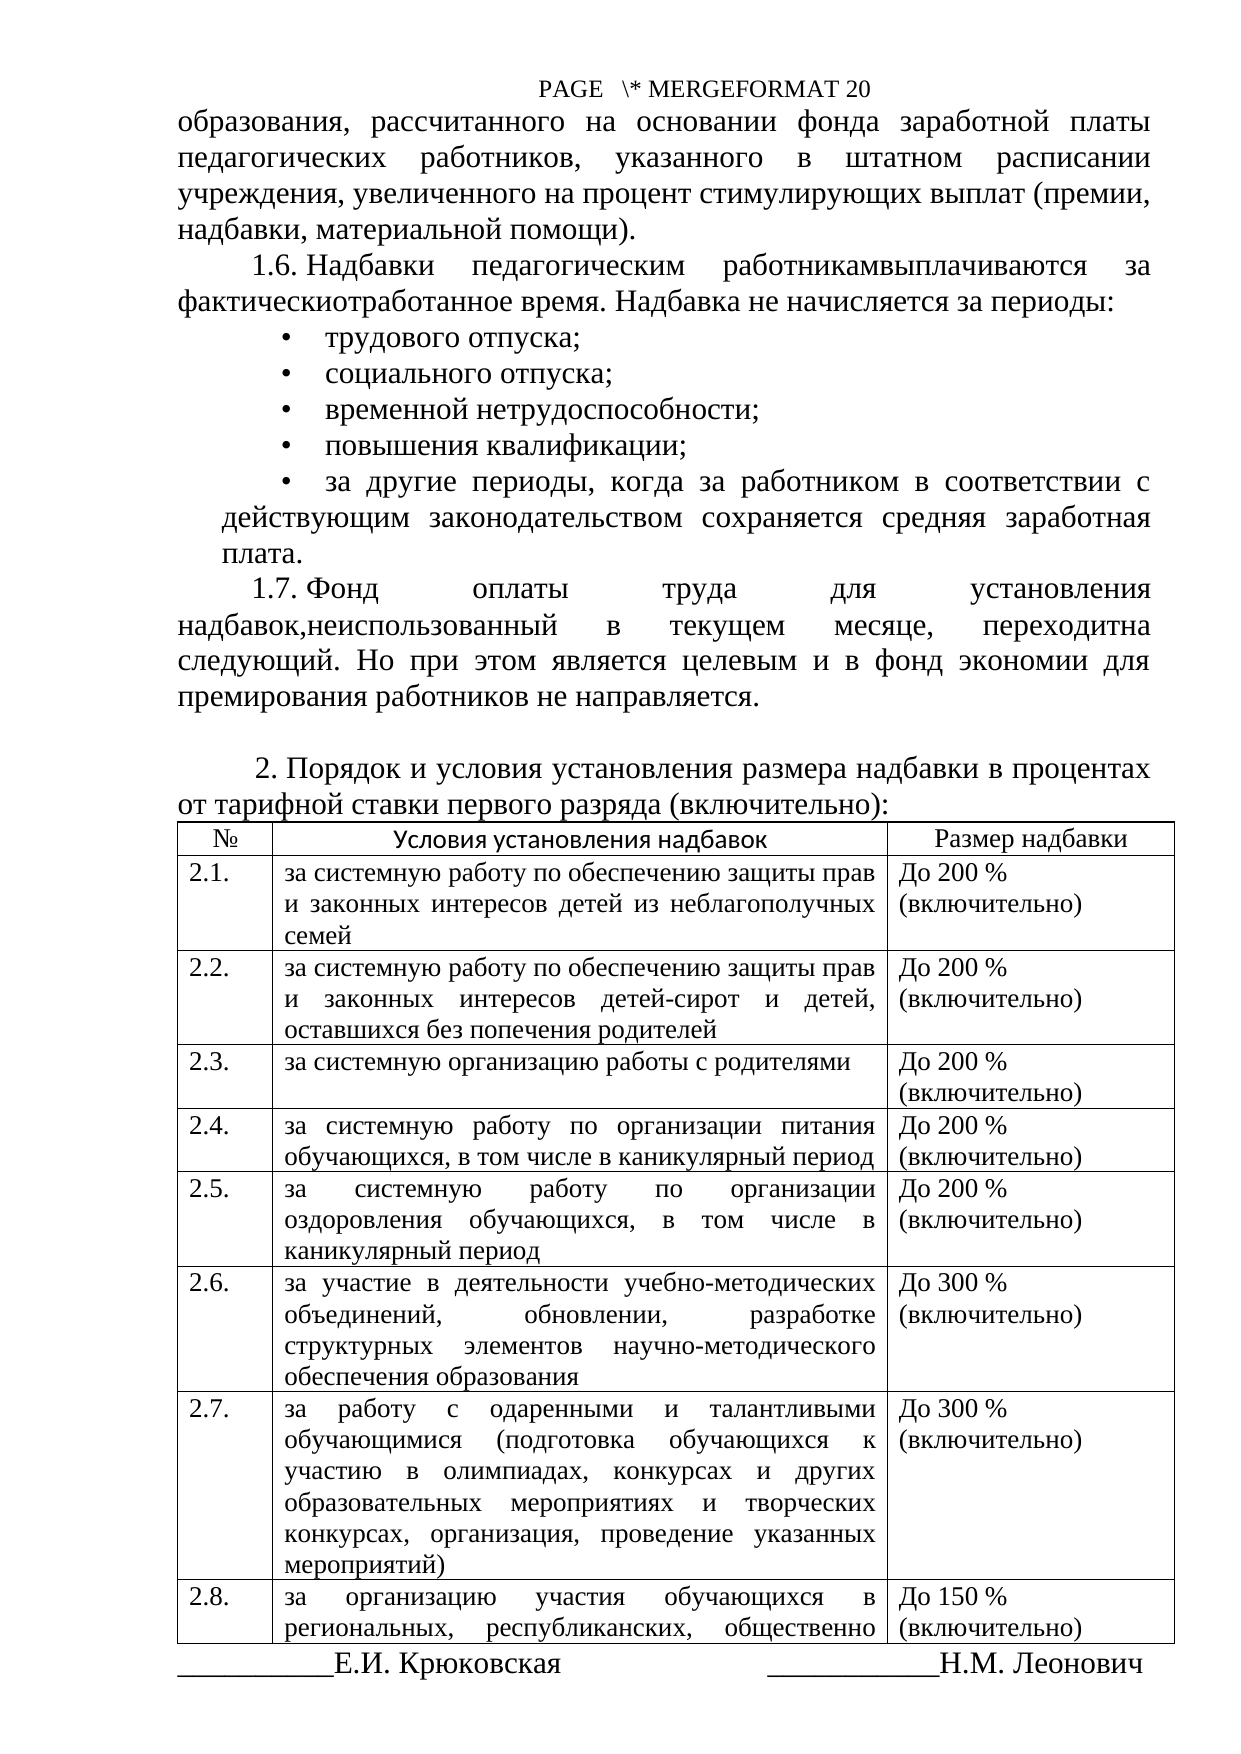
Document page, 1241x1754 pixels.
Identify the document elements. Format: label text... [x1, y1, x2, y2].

text 2. Порядок и условия установления размера надбавки в процентах от тарифной ставки первого разряда (включительно): [177, 749, 1152, 821]
table_cell До 200 % (включительно) [888, 856, 1174, 950]
list повышения квалификации; [222, 426, 1152, 462]
table_cell 2.3. [178, 1045, 272, 1108]
table_cell 2.8. [178, 1580, 272, 1642]
table_cell 2.7. [178, 1392, 272, 1579]
table_cell за работу с одаренными и талантливыми обучающимися (подготовка обучающихся к участию в олимпиадах, конкурсах и других образовательных мероприятиях и творческих конкурсах, организация, проведение указанных мероприятий) [273, 1392, 887, 1579]
table_cell за системную работу по обеспечению защиты прав и законных интересов детей-сирот и детей, оставшихся без попечения родителей [273, 951, 887, 1044]
table_cell До 200 % (включительно) [888, 951, 1174, 1044]
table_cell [273, 1580, 887, 1642]
table_cell До 200 % (включительно) [888, 1045, 1174, 1108]
list трудового отпуска; [222, 318, 1152, 354]
table_cell 2.5. [178, 1172, 272, 1266]
table_cell До 300 % (включительно) [888, 1267, 1174, 1391]
table_cell 2.6. [178, 1267, 272, 1391]
table_cell за системную работу по обеспечению защиты прав и законных интересов детей из неблагополучных семей [273, 856, 887, 950]
table_cell До 300 % (включительно) [888, 1392, 1174, 1579]
text 1.7. Фонд оплаты труда для установления надбавок,неиспользованный в текущем месяце, переходитна следующий. Но при этом является целевым и в фонд экономии для премирования работников не направляется. [177, 570, 1152, 713]
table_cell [888, 1580, 1174, 1642]
table_cell До 200 % (включительно) [888, 1172, 1174, 1266]
table_cell за участие в деятельности учебно-методических объединений, обновлении, разработке структурных элементов научно-методического обеспечения образования [273, 1267, 887, 1391]
table_cell за системную организацию работы с родителями [273, 1045, 887, 1108]
table_cell 2.2. [178, 951, 272, 1044]
table_cell 2.1. [178, 856, 272, 950]
table_cell за системную работу по организации питания обучающихся, в том числе в каникулярный период [273, 1109, 887, 1171]
list социального отпуска; [222, 354, 1152, 390]
list за другие периоды, когда за работником в соответствии с действующим законодательством сохраняется средняя заработная плата. [222, 462, 1152, 570]
table_header № [178, 823, 272, 855]
table_header Условия установления надбавок [273, 823, 887, 855]
table_cell за системную работу по организации оздоровления обучающихся, в том числе в каникулярный период [273, 1172, 887, 1266]
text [177, 103, 1152, 246]
table_cell До 200 % (включительно) [888, 1109, 1174, 1171]
table_header Размер надбавки [888, 823, 1174, 855]
list временной нетрудоспособности; [222, 390, 1152, 426]
text 1.6. Надбавки педагогическим работникамвыплачиваются за фактическиотработанное время. Надбавка не начисляется за периоды: [177, 246, 1152, 318]
table_cell 2.4. [178, 1109, 272, 1171]
